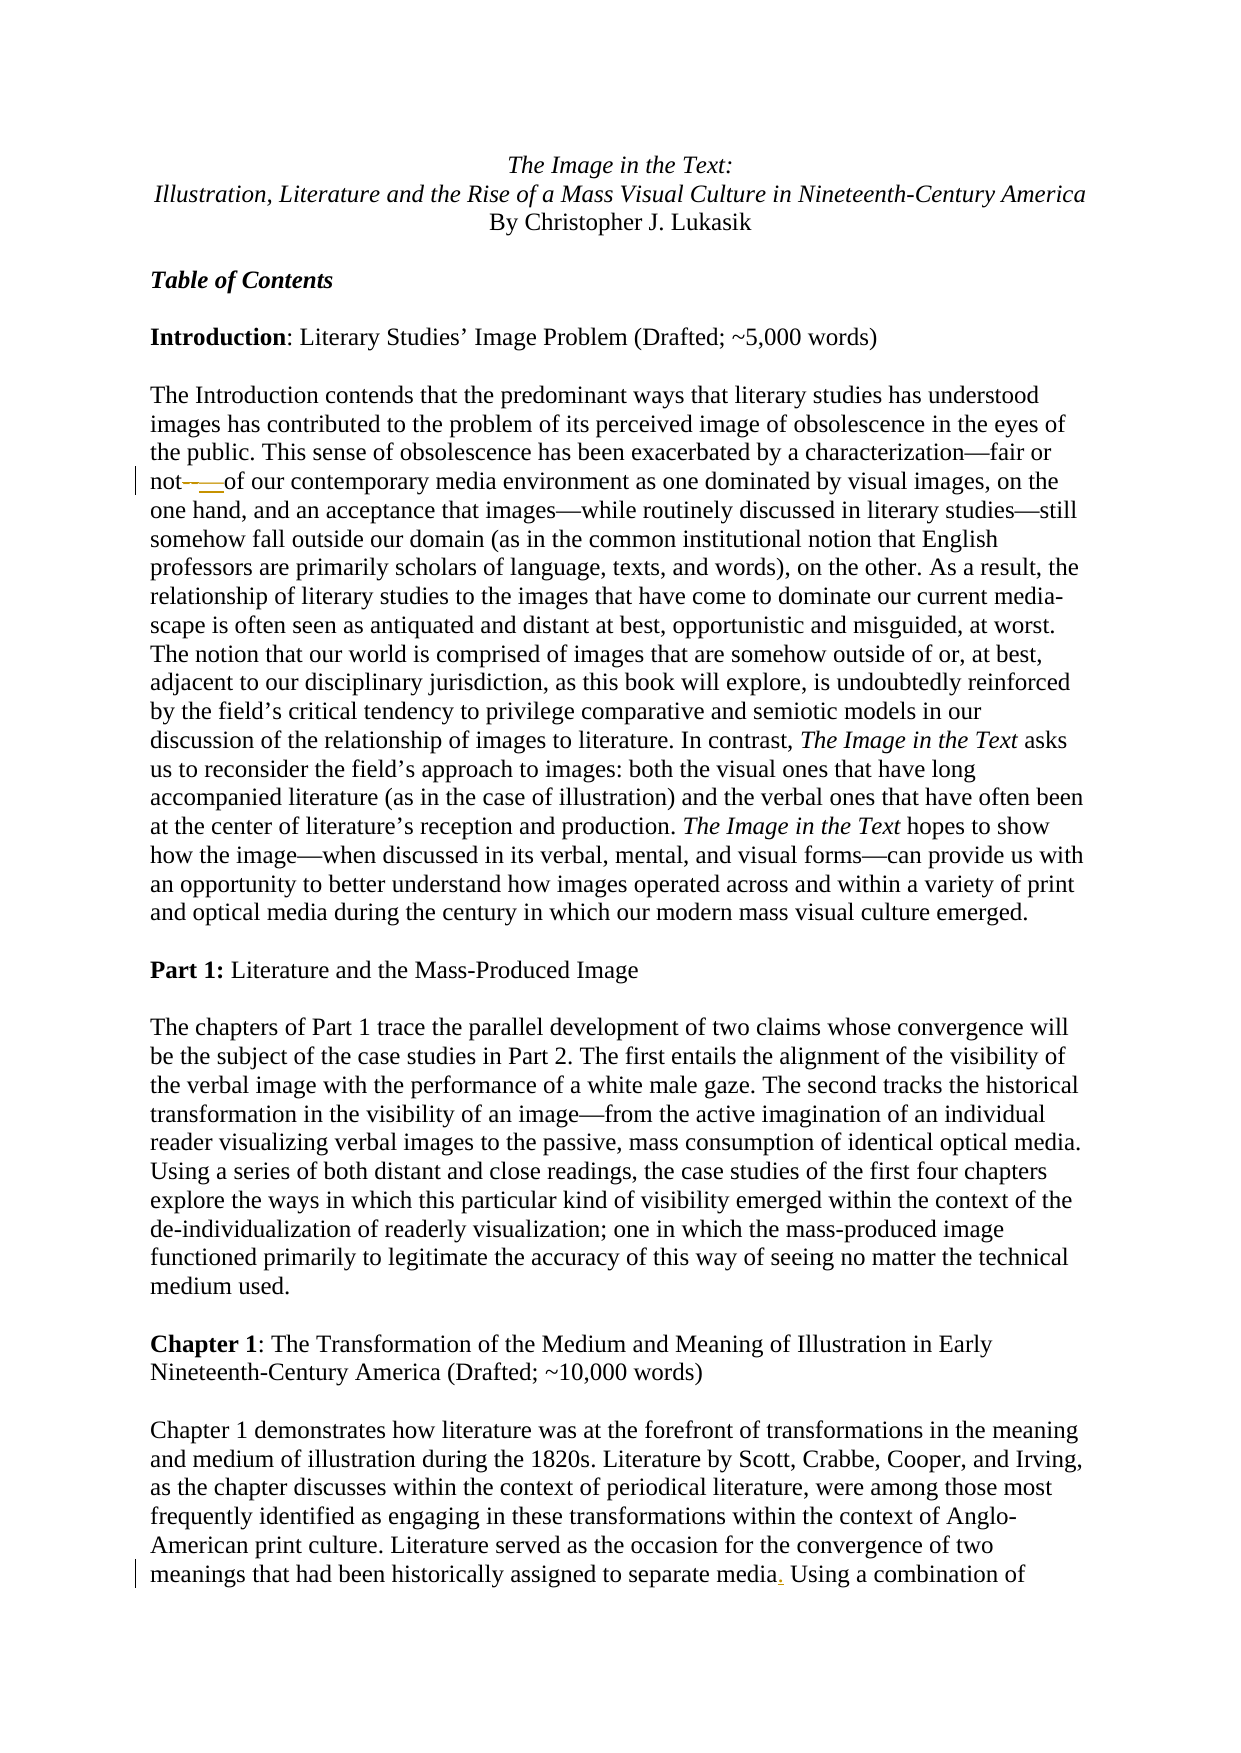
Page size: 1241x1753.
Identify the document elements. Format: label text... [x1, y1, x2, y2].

text The chapters of Part 1 trace the parallel development of two claims whose convergence will be the subject of the case studies in Part 2. The first entails the alignment of the visibility of the verbal image with the performance of a white male gaze. The second tracks the historical transformation in the visibility of an image—from the active imagination of an individual reader visualizing verbal images to the passive, mass consumption of identical optical media. Using a series of both distant and close readings, the case studies of the first four chapters explore the ways in which this particular kind of visibility emerged within the context of the de-individualization of readerly visualization; one in which the mass-produced image functioned primarily to legitimate the accuracy of this way of seeing no matter the technical medium used. [150, 1012, 1090, 1300]
text The Introduction contends that the predominant ways that literary studies has understood images has contributed to the problem of its perceived image of obsolescence in the eyes of the public. This sense of obsolescence has been exacerbated by a characterization—fair or notof our contemporary media environment as one dominated by visual images, on the one hand, and an acceptance that images—while routinely discussed in literary studies—still somehow fall outside our domain (as in the common institutional notion that English professors are primarily scholars of language, texts, and words), on the other. As a result, the relationship of literary studies to the images that have come to dominate our current media-scape is often seen as antiquated and distant at best, opportunistic and misguided, at worst. The notion that our world is comprised of images that are somehow outside of or, at best, adjacent to our disciplinary jurisdiction, as this book will explore, is undoubtedly reinforced by the field’s critical tendency to privilege comparative and semiotic models in our discussion of the relationship of images to literature. In contrast, The Image in the Text asks us to reconsider the field’s approach to images: both the visual ones that have long accompanied literature (as in the case of illustration) and the verbal ones that have often been at the center of literature’s reception and production. The Image in the Text hopes to show how the image—when discussed in its verbal, mental, and visual forms—can provide us with an opportunity to better understand how images operated across and within a variety of print and optical media during the century in which our modern mass visual culture emerged. [150, 380, 1090, 926]
text By Christopher J. Lukasik [150, 207, 1090, 236]
text Illustration, Literature and the Rise of a Mass Visual Culture in Nineteenth-Century America [150, 179, 1090, 207]
text Table of Contents [150, 265, 1090, 294]
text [150, 1415, 1090, 1587]
text Introduction: Literary Studies’ Image Problem (Drafted; ~5,000 words) [150, 322, 1090, 351]
text Part 1: Literature and the Mass-Produced Image [150, 955, 1090, 984]
text Chapter 1: The Transformation of the Medium and Meaning of Illustration in Early Nineteenth-Century America (Drafted; ~10,000 words) [150, 1329, 1090, 1386]
text The Image in the Text: [150, 150, 1090, 179]
